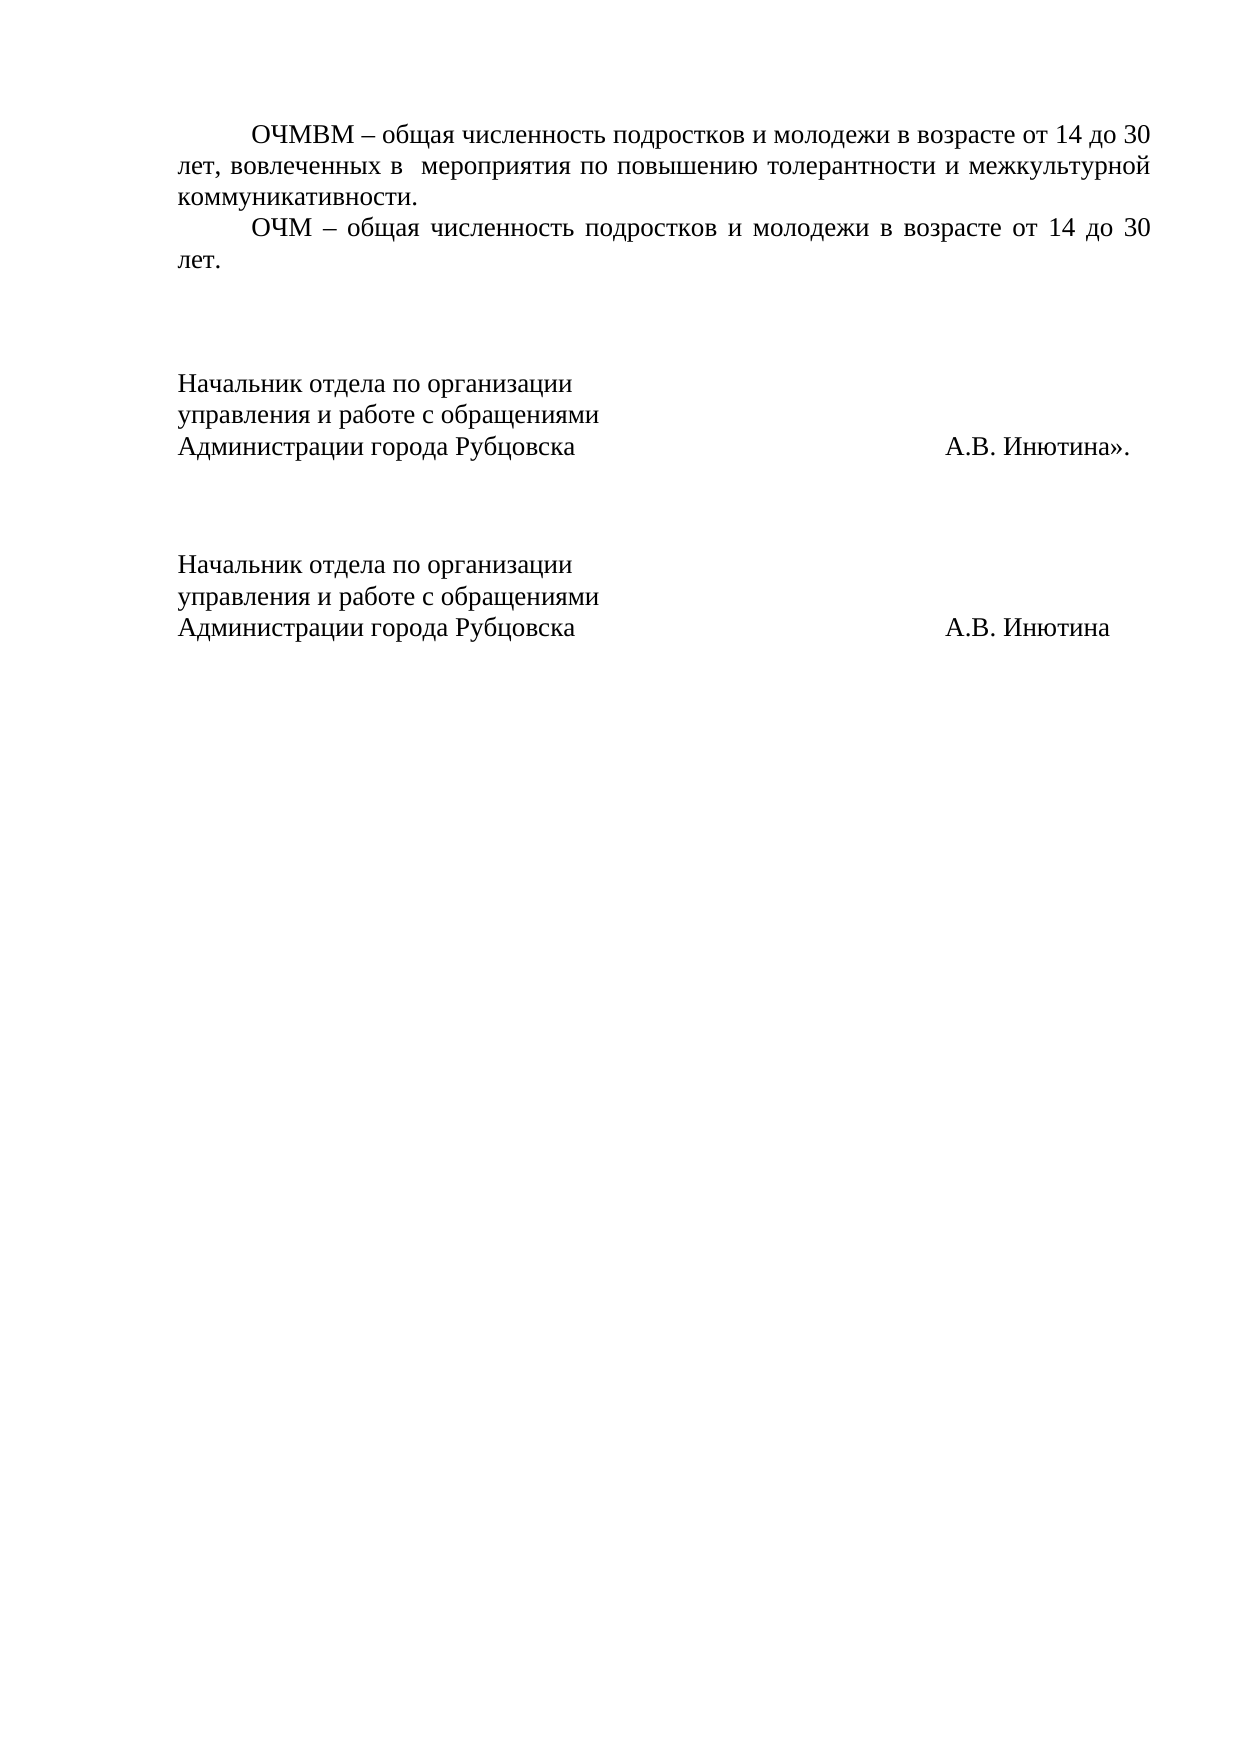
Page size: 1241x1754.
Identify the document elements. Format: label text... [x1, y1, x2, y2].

text Начальник отдела по организации [177, 367, 1152, 398]
text ОЧМВМ – общая численность подростков и молодежи в возрасте от 14 до 30 лет, вовлеченных в мероприятия по повышению толерантности и межкультурной коммуникативности. [177, 118, 1152, 212]
text Администрации города Рубцовска А.В. Инютина». [177, 429, 1152, 461]
text Администрации города Рубцовска А.В. Инютина [177, 611, 1152, 642]
text управления и работе с обращениями [177, 398, 1152, 429]
text ОЧМ – общая численность подростков и молодежи в возрасте от 14 до 30 лет. [177, 212, 1152, 274]
text Начальник отдела по организации [177, 548, 1152, 579]
text управления и работе с обращениями [177, 579, 1152, 611]
